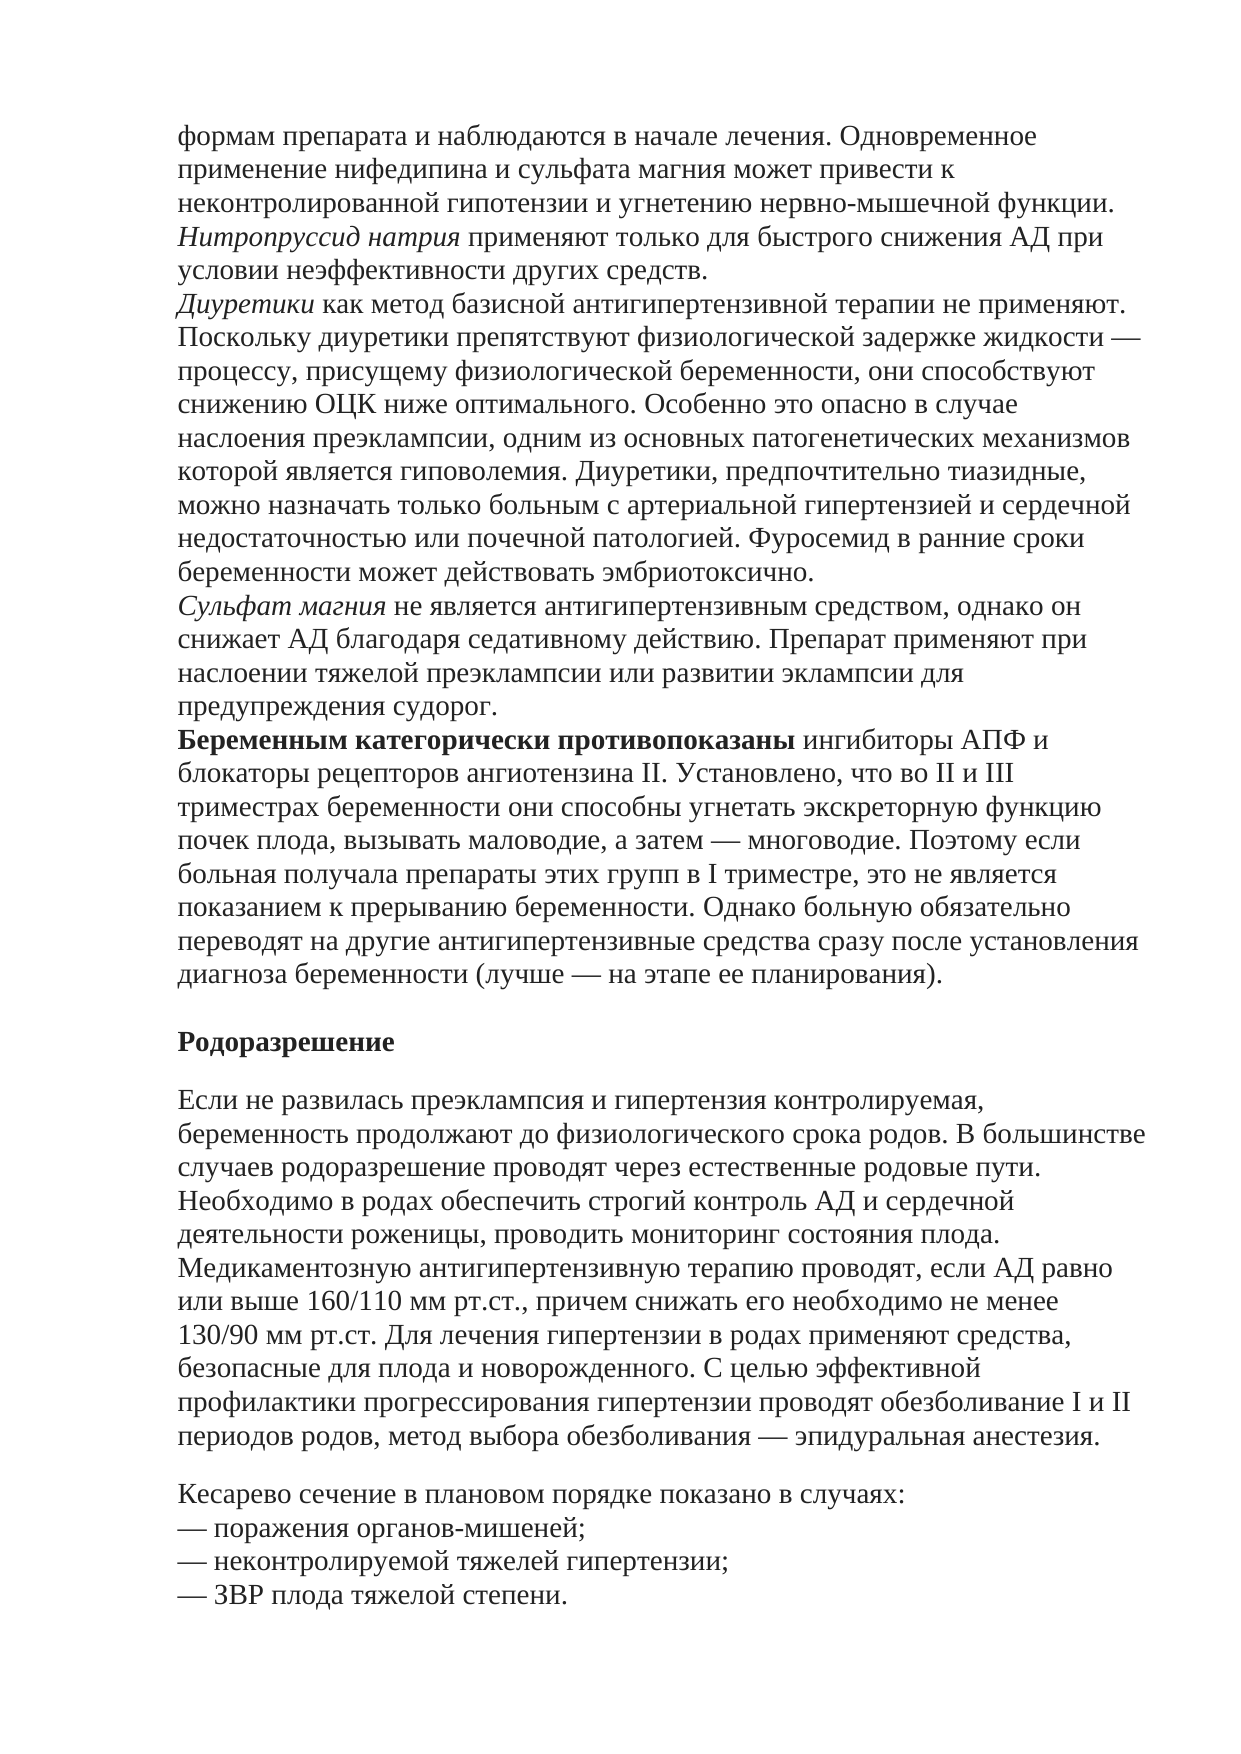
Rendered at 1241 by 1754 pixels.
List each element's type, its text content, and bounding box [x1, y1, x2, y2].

text Родоразрешение [177, 1024, 1152, 1057]
text Диуретики как метод базисной антигипертензивной терапии не применяют. Поскольку диуретики препятствуют физиологической задержке жидкости — процессу, присущему физиологической беременности, они способствуют снижению ОЦК ниже оптимального. Особенно это опасно в случае наслоения преэклампсии, одним из основных патогенетических механизмов которой является гиповолемия. Диуретики, предпочтительно тиазидные, можно назначать только больным с артериальной гипертензией и сердечной недостаточностью или почечной патологией. Фуросемид в ранние сроки беременности может действовать эмбриотоксично. [177, 286, 1152, 588]
text Нитропруссид натрия применяют только для быстрого снижения АД при условии неэффективности других средств. [177, 219, 1152, 286]
text Если не развилась преэклампсия и гипертензия контролируемая, беременность продолжают до физиологического срока родов. В большинстве случаев родоразрешение проводят через естественные родовые пути. Необходимо в родах обеспечить строгий контроль АД и сердечной деятельности роженицы, проводить мониторинг состояния плода. Медикаментозную антигипертензивную терапию проводят, если АД равно или выше 160/110 мм рт.ст., причем снижать его необходимо не менее 130/90 мм рт.ст. Для лечения гипертензии в родах применяют средства, безопасные для плода и новорожденного. С целью эффективной профилактики прогрессирования гипертензии проводят обезболивание I и II периодов родов, метод выбора обезболивания — эпидуральная анестезия. [177, 1082, 1152, 1451]
text Сульфат магния не является антигипертензивным средством, однако он снижает АД благодаря седативному действию. Препарат применяют при наслоении тяжелой преэклампсии или развитии эклампсии для предупреждения судорог. [177, 588, 1152, 722]
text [177, 118, 1152, 219]
text Кесарево сечение в плановом порядке показано в случаях: — поражения органов-мишеней; — неконтролируемой тяжелей гипертензии; — ЗВР плода тяжелой степени. [177, 1476, 1152, 1610]
text Беременным категорически противопоказаны ингибиторы АПФ и блокаторы рецепторов ангиотензина II. Установлено, что во II и III триместрах беременности они способны угнетать экскреторную функцию почек плода, вызывать маловодие, а затем — многоводие. Поэтому если больная получала препараты этих групп в I триместре, это не является показанием к прерыванию беременности. Однако больную обязательно переводят на другие антигипертензивные средства сразу после установления диагноза беременности (лучше — на этапе ее планирования). [177, 722, 1152, 990]
